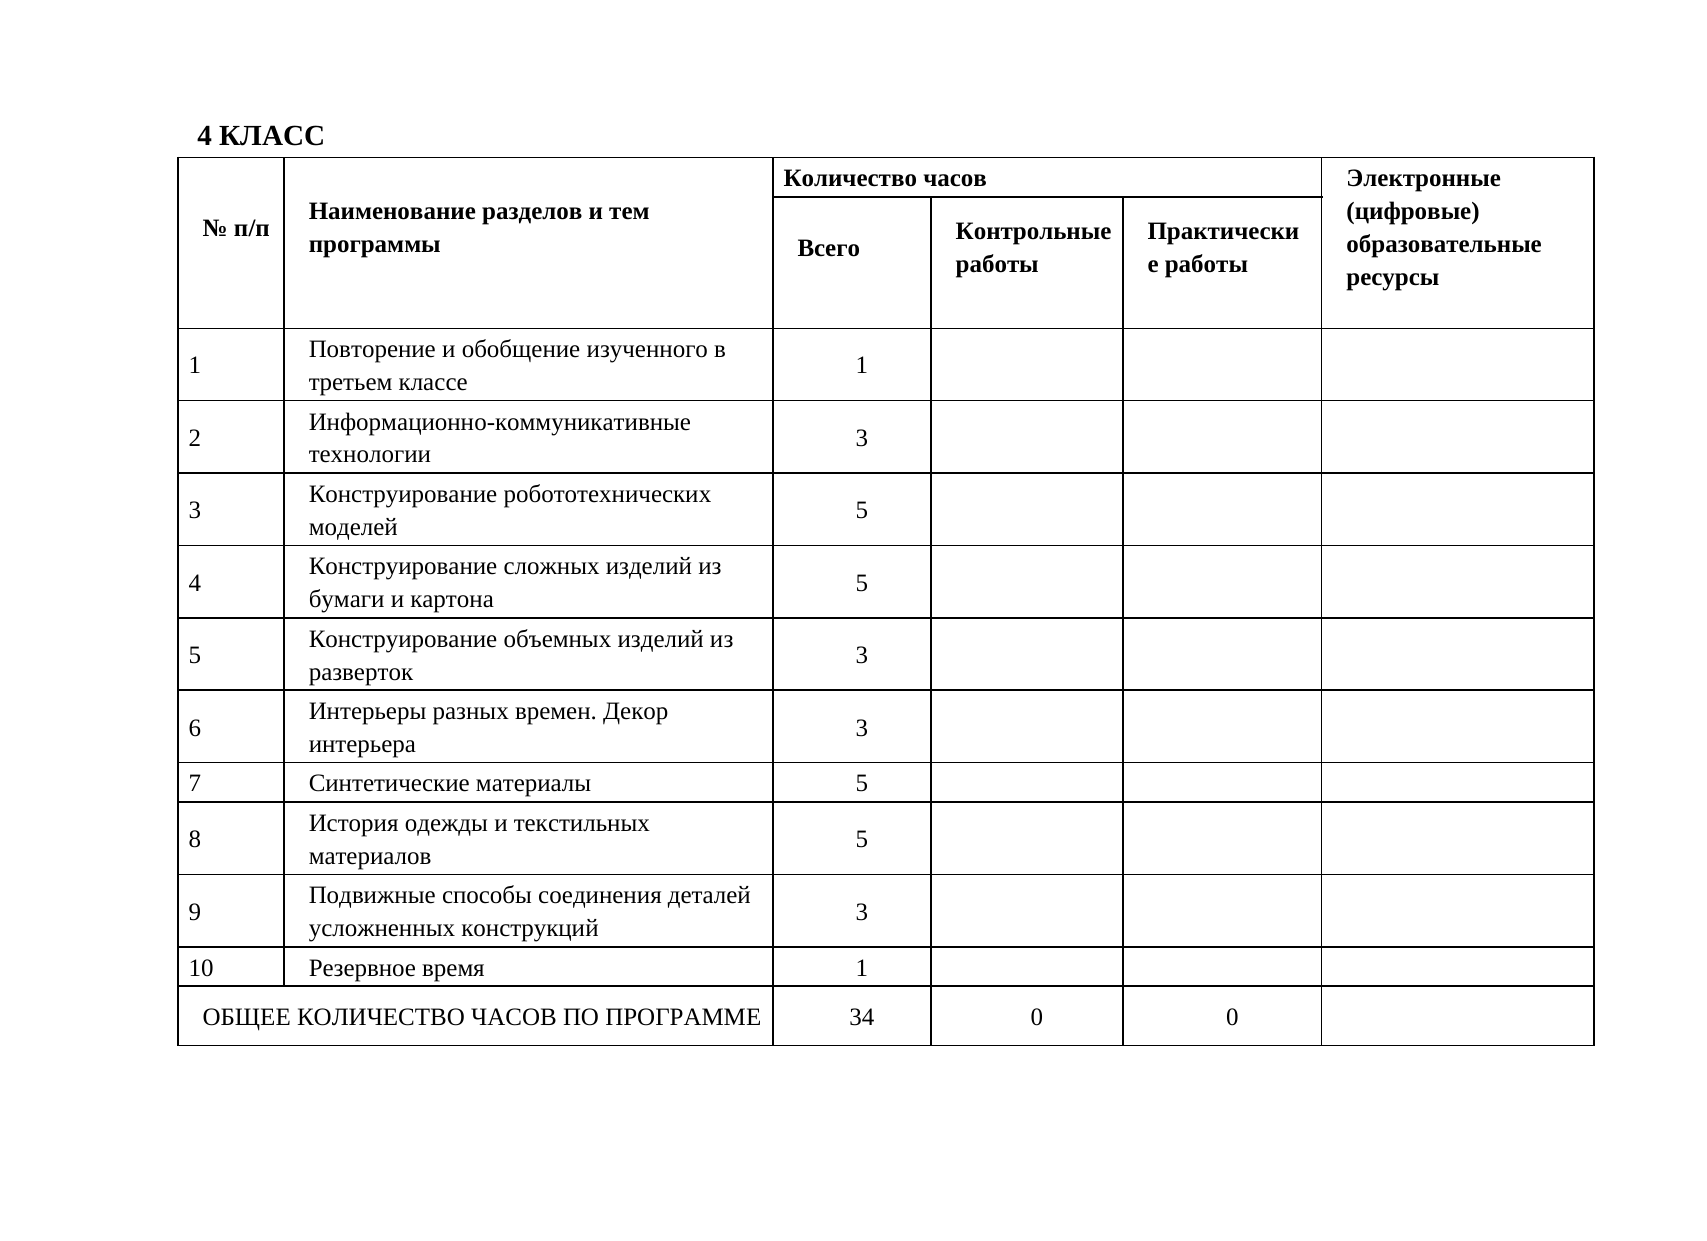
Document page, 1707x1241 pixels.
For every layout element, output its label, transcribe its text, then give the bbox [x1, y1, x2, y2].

table_cell 3 [179, 474, 283, 544]
table_cell [932, 619, 1122, 689]
table_cell 5 [774, 474, 930, 544]
table_cell 10 [179, 948, 283, 985]
table_cell Конструирование робототехнических моделей [285, 474, 772, 544]
table_cell [1124, 474, 1321, 544]
table_cell [1124, 546, 1321, 617]
table_cell [932, 546, 1122, 617]
table_cell 3 [774, 401, 930, 472]
table_cell [1322, 875, 1593, 946]
table_cell [1322, 763, 1593, 801]
table_cell [932, 329, 1122, 400]
table_cell 3 [774, 875, 930, 946]
table_cell Подвижные способы соединения деталей усложненных конструкций [285, 875, 772, 946]
table_cell [1124, 875, 1321, 946]
table_cell 4 [179, 546, 283, 617]
table_cell 1 [179, 329, 283, 400]
table_cell 7 [179, 763, 283, 801]
table_cell Конструирование объемных изделий из разверток [285, 619, 772, 689]
table_cell [932, 401, 1122, 472]
table_header № п/п [179, 158, 283, 327]
table_cell 5 [774, 763, 930, 801]
table_cell ОБЩЕЕ КОЛИЧЕСТВО ЧАСОВ ПО ПРОГРАММЕ [179, 987, 772, 1045]
table_cell 0 [1124, 987, 1321, 1045]
table_cell [1322, 546, 1593, 617]
table_cell [932, 474, 1122, 544]
table_cell [1322, 401, 1593, 472]
table_cell 1 [774, 948, 930, 985]
table_cell Повторение и обобщение изученного в третьем классе [285, 329, 772, 400]
table_cell 3 [774, 691, 930, 762]
table_cell [932, 875, 1122, 946]
table_cell [1322, 619, 1593, 689]
table_cell 5 [179, 619, 283, 689]
table_cell [1322, 803, 1593, 873]
table_cell [1124, 329, 1321, 400]
table_cell [1124, 401, 1321, 472]
table_cell 1 [774, 329, 930, 400]
table_cell Практические работы [1124, 198, 1321, 327]
table_cell [1322, 474, 1593, 544]
text 4 КЛАСС [190, 118, 1618, 152]
table_cell [932, 691, 1122, 762]
table_cell [1322, 987, 1593, 1045]
table_cell [1124, 619, 1321, 689]
table_cell 5 [774, 546, 930, 617]
table_cell [932, 763, 1122, 801]
table_header Наименование разделов и тем программы [285, 158, 772, 327]
table_cell Резервное время [285, 948, 772, 985]
table_cell [1124, 763, 1321, 801]
table_cell 34 [774, 987, 930, 1045]
table_cell 2 [179, 401, 283, 472]
table_cell [1124, 803, 1321, 873]
table_cell [1124, 948, 1321, 985]
table_cell [1322, 948, 1593, 985]
table_cell [1322, 329, 1593, 400]
table_cell 5 [774, 803, 930, 873]
table_cell [1124, 691, 1321, 762]
table_header Электронные (цифровые) образовательные ресурсы [1322, 158, 1593, 327]
table_cell Синтетические материалы [285, 763, 772, 801]
table_cell История одежды и текстильных материалов [285, 803, 772, 873]
table_cell Интерьеры разных времен. Декор интерьера [285, 691, 772, 762]
table_cell 8 [179, 803, 283, 873]
table_cell 0 [932, 987, 1122, 1045]
table_header Количество часов [774, 158, 1321, 196]
table_cell [932, 803, 1122, 873]
table_cell Контрольные работы [932, 198, 1122, 327]
table_cell 6 [179, 691, 283, 762]
table_cell [932, 948, 1122, 985]
table_cell 9 [179, 875, 283, 946]
table_cell 3 [774, 619, 930, 689]
table_cell Всего [774, 198, 930, 327]
table_cell Информационно-коммуникативные технологии [285, 401, 772, 472]
table_cell [1322, 691, 1593, 762]
table_cell Конструирование сложных изделий из бумаги и картона [285, 546, 772, 617]
